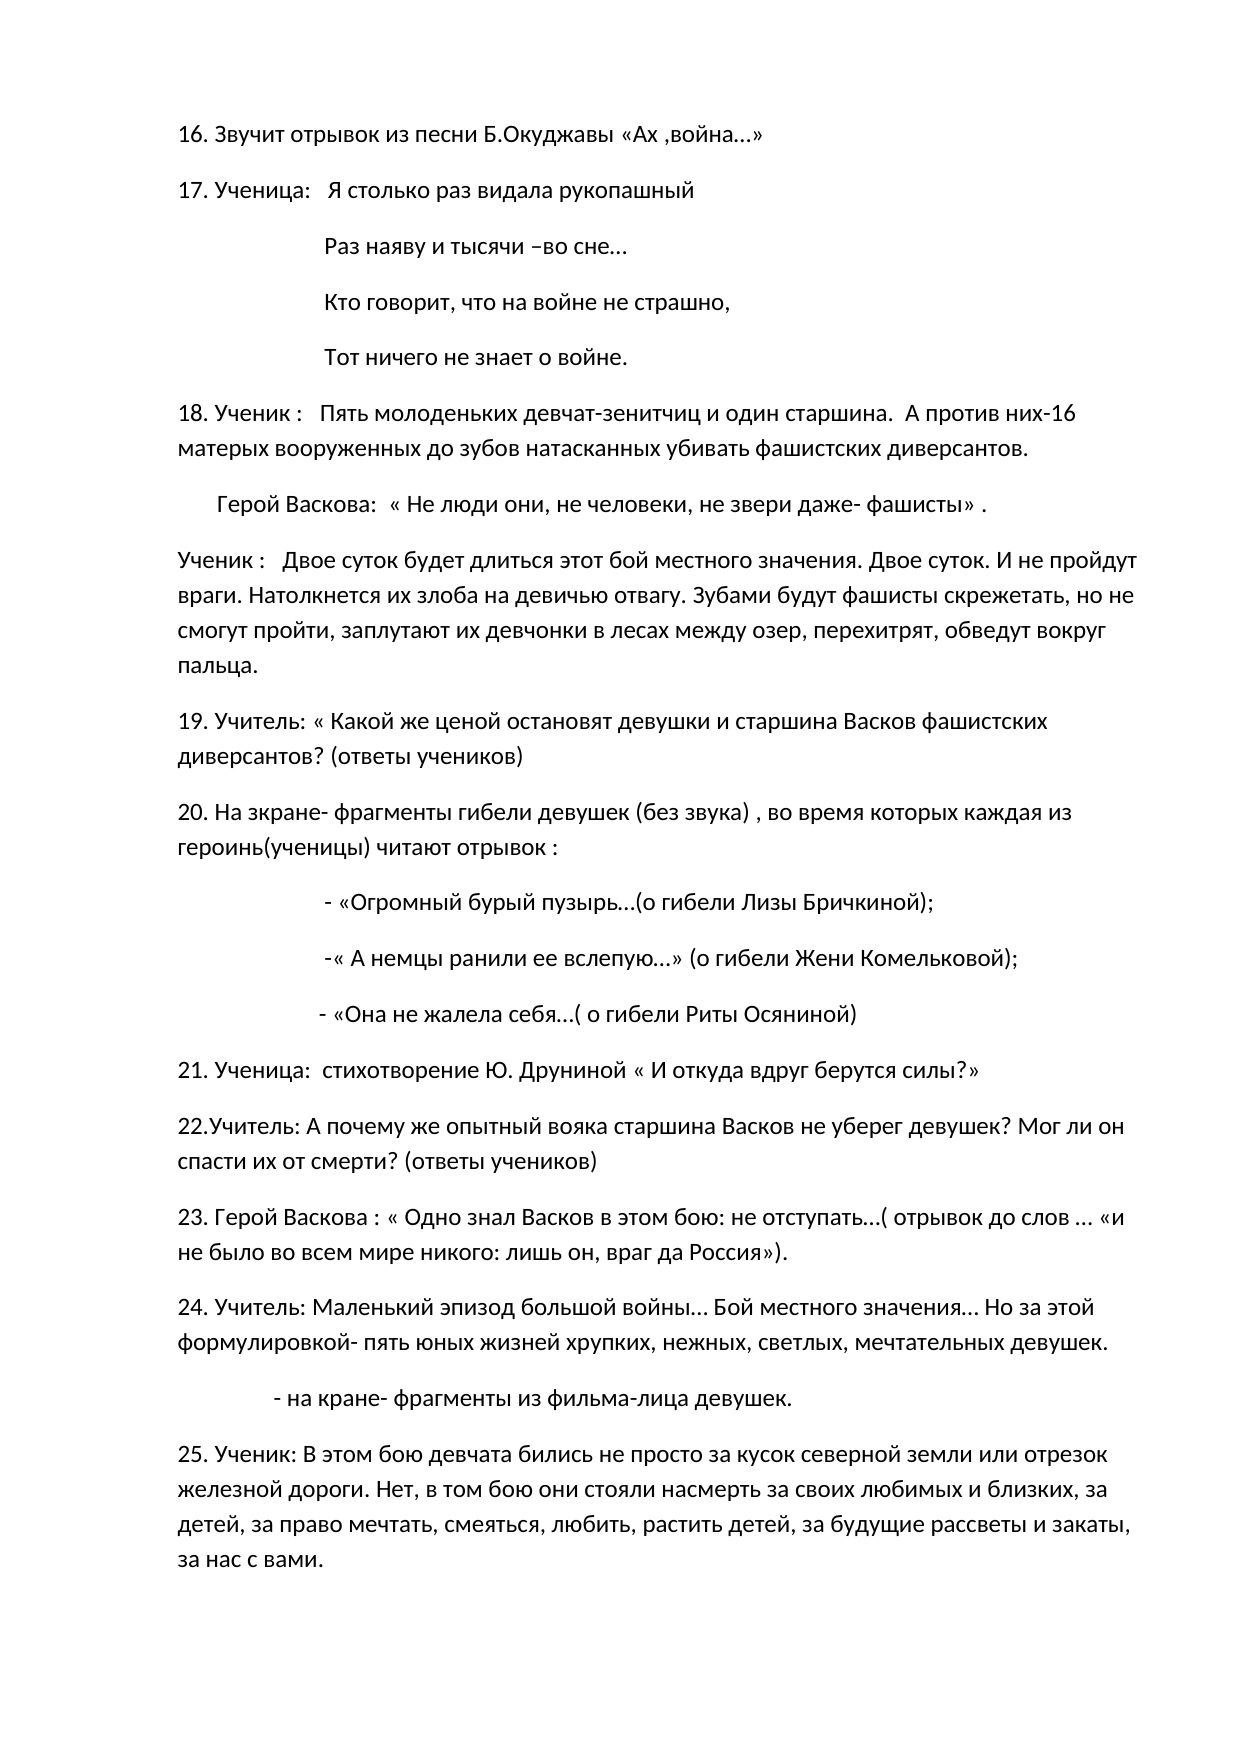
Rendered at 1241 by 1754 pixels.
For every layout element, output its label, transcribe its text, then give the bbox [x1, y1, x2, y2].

text Кто говорит, что на войне не страшно, [177, 286, 1152, 316]
text 23. Герой Васкова : « Одно знал Васков в этом бою: не отступать…( отрывок до слов … «и не было во всем мире никого: лишь он, враг да Россия»). [177, 1201, 1152, 1266]
text - «Огромный бурый пузырь…(о гибели Лизы Бричкиной); [177, 886, 1152, 917]
text 16. Звучит отрывок из песни Б.Окуджавы «Ах ,война…» [177, 118, 1152, 149]
text - на кране- фрагменты из фильма-лица девушек. [177, 1382, 1152, 1413]
text Тот ничего не знает о войне. [177, 341, 1152, 372]
text 17. Ученица: Я столько раз видала рукопашный [177, 174, 1152, 204]
text Ученик : Двое суток будет длиться этот бой местного значения. Двое суток. И не пройдут враги. Натолкнется их злоба на девичью отвагу. Зубами будут фашисты скрежетать, но не смогут пройти, заплутают их девчонки в лесах между озер, перехитрят, обведут вокруг пальца. [177, 544, 1152, 679]
text 24. Учитель: Маленький эпизод большой войны… Бой местного значения… Но за этой формулировкой- пять юных жизней хрупких, нежных, светлых, мечтательных девушек. [177, 1291, 1152, 1357]
text Раз наяву и тысячи –во сне… [177, 230, 1152, 260]
text 22.Учитель: А почему же опытный вояка старшина Васков не уберег девушек? Мог ли он спасти их от смерти? (ответы учеников) [177, 1110, 1152, 1175]
text 19. Учитель: « Какой же ценой остановят девушки и старшина Васков фашистских диверсантов? (ответы учеников) [177, 705, 1152, 770]
text 20. На зкране- фрагменты гибели девушек (без звука) , во время которых каждая из героинь(ученицы) читают отрывок : [177, 796, 1152, 861]
text Герой Васкова: « Не люди они, не человеки, не звери даже- фашисты» . [177, 488, 1152, 519]
text 25. Ученик: В этом бою девчата бились не просто за кусок северной земли или отрезок железной дороги. Нет, в том бою они стояли насмерть за своих любимых и близких, за детей, за право мечтать, смеяться, любить, растить детей, за будущие рассветы и закаты, за нас с вами. [177, 1438, 1152, 1574]
text - «Она не жалела себя…( о гибели Риты Осяниной) [177, 998, 1152, 1029]
text 18. Ученик : Пять молоденьких девчат-зенитчиц и один старшина. А против них-16 матерых вооруженных до зубов натасканных убивать фашистских диверсантов. [177, 397, 1152, 463]
text -« А немцы ранили ее вслепую…» (о гибели Жени Комельковой); [177, 942, 1152, 973]
text 21. Ученица: стихотворение Ю. Друниной « И откуда вдруг берутся силы?» [177, 1054, 1152, 1084]
